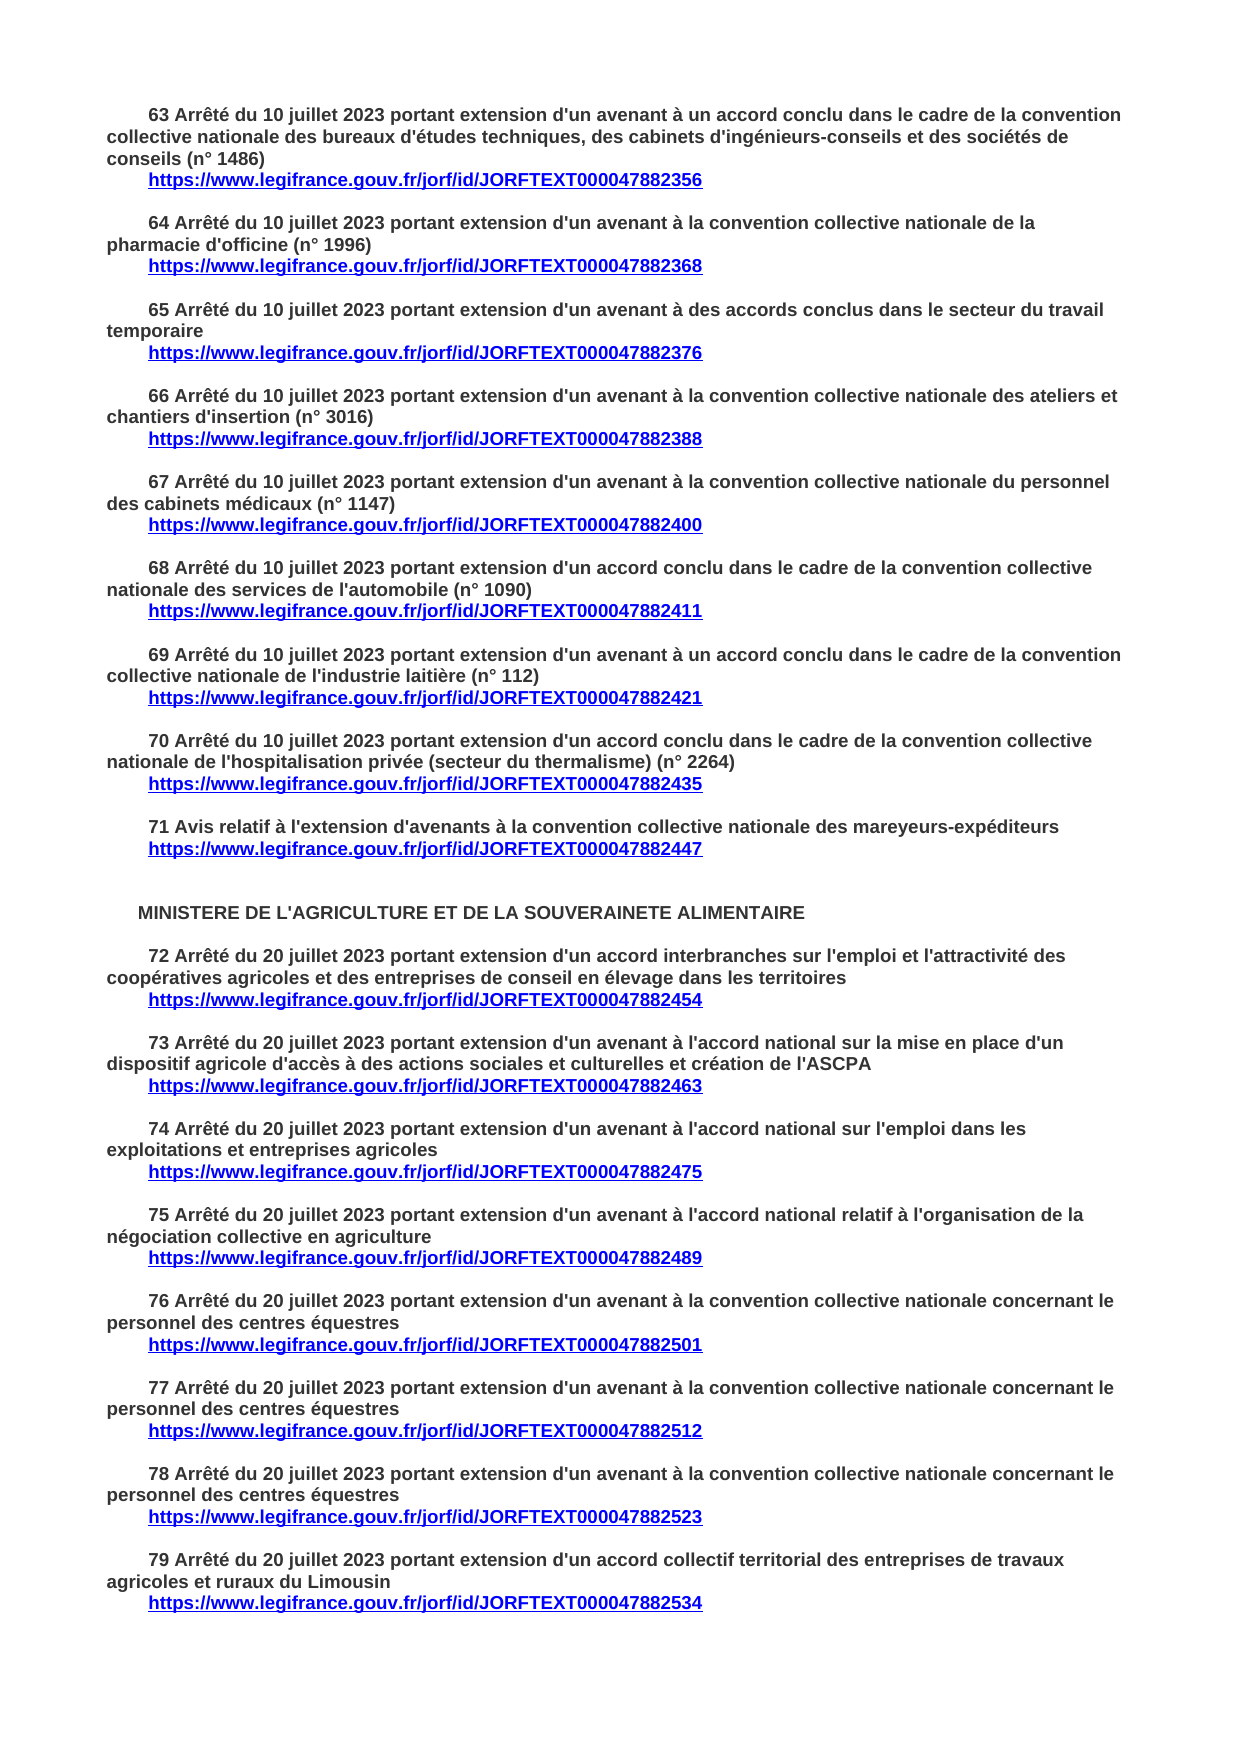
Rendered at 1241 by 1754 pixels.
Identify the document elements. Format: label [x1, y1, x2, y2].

text [106, 83, 1128, 1635]
